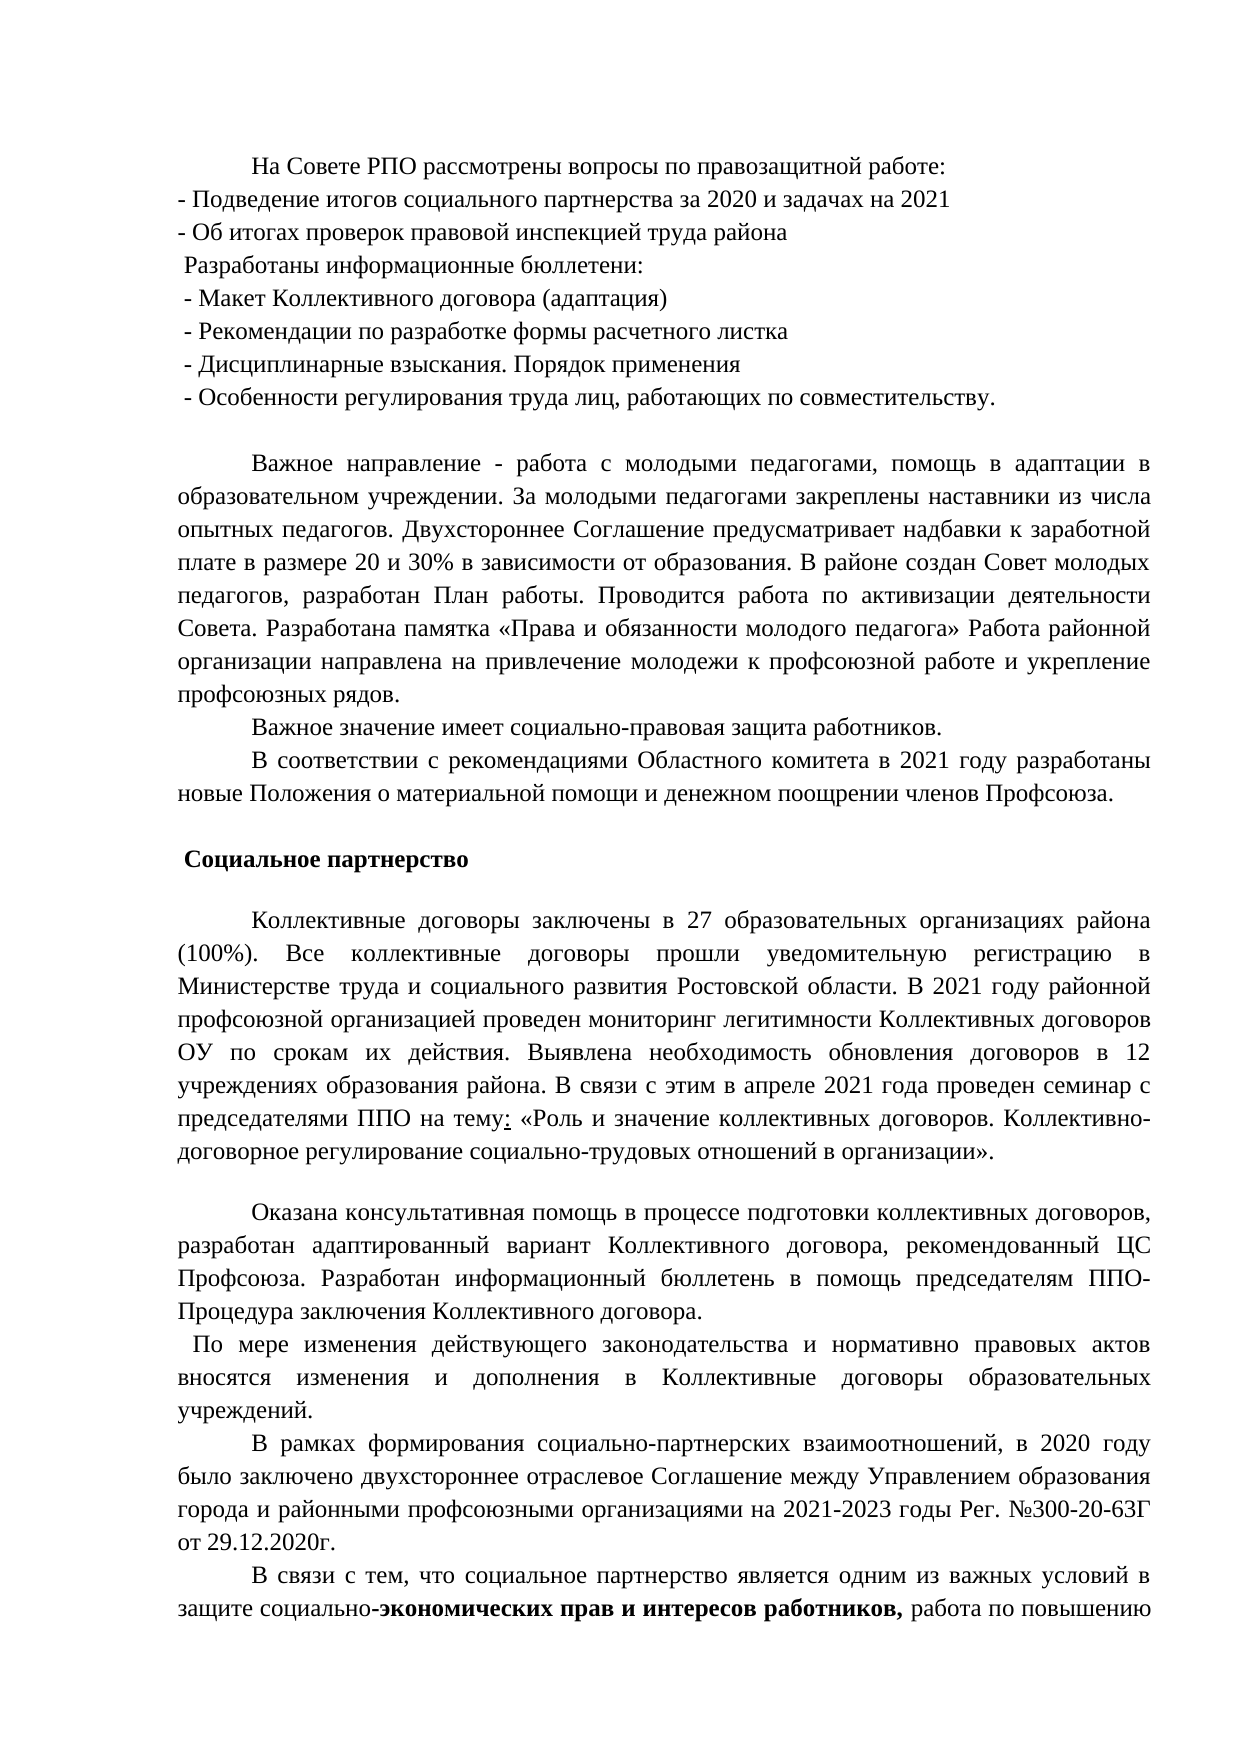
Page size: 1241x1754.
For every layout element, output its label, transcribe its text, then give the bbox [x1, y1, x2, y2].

text По мере изменения действующего законодательства и нормативно правовых актов вносятся изменения и дополнения в Коллективные договоры образовательных учреждений. [177, 1329, 1152, 1424]
text Оказана консультативная помощь в процессе подготовки коллективных договоров, разработан адаптированный вариант Коллективного договора, рекомендованный ЦС Профсоюза. Разработан информационный бюллетень в помощь председателям ППО- Процедура заключения Коллективного договора. [177, 1197, 1152, 1324]
text В соответствии с рекомендациями Областного комитета в 2021 году разработаны новые Положения о материальной помощи и денежном поощрении членов Профсоюза. [177, 746, 1152, 807]
text - Об итогах проверок правовой инспекцией труда района [177, 217, 1152, 246]
text - Макет Коллективного договора (адаптация) [177, 283, 1152, 312]
text На Совете РПО рассмотрены вопросы по правозащитной работе: [177, 151, 1152, 180]
text Важное значение имеет социально-правовая защита работников. [177, 712, 1152, 741]
text В рамках формирования социально-партнерских взаимоотношений, в 2020 году было заключено двухстороннее отраслевое Соглашение между Управлением образования города и районными профсоюзными организациями на 2021-2023 годы Рег. №300-20-63Г от 29.12.2020г. [177, 1428, 1152, 1556]
text - Рекомендации по разработке формы расчетного листка [177, 316, 1152, 345]
text - Дисциплинарные взыскания. Порядок применения [177, 349, 1152, 378]
text - Подведение итогов социального партнерства за 2020 и задачах на 2021 [177, 184, 1152, 213]
text Важное направление - работа с молодыми педагогами, помощь в адаптации в образовательном учреждении. За молодыми педагогами закреплены наставники из числа опытных педагогов. Двухстороннее Соглашение предусматривает надбавки к заработной плате в размере 20 и 30% в зависимости от образования. В районе создан Совет молодых педагогов, разработан План работы. Проводится работа по активизации деятельности Совета. Разработана памятка «Права и обязанности молодого педагога» Работа районной организации направлена на привлечение молодежи к профсоюзной работе и укрепление профсоюзных рядов. [177, 448, 1152, 708]
text Коллективные договоры заключены в 27 образовательных организациях района (100%). Все коллективные договоры прошли уведомительную регистрацию в Министерстве труда и социального развития Ростовской области. В 2021 году районной профсоюзной организацией проведен мониторинг легитимности Коллективных договоров ОУ по срокам их действия. Выявлена необходимость обновления договоров в 12 учреждениях образования района. В связи с этим в апреле 2021 года проведен семинар с председателями ППО на тему: «Роль и значение коллективных договоров. Коллективно-договорное регулирование социально-трудовых отношений в организации». [177, 905, 1152, 1165]
text - Особенности регулирования труда лиц, работающих по совместительству. [177, 382, 1152, 411]
text Социальное партнерство [177, 844, 1152, 873]
text Разработаны информационные бюллетени: [177, 250, 1152, 279]
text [177, 1560, 1152, 1622]
